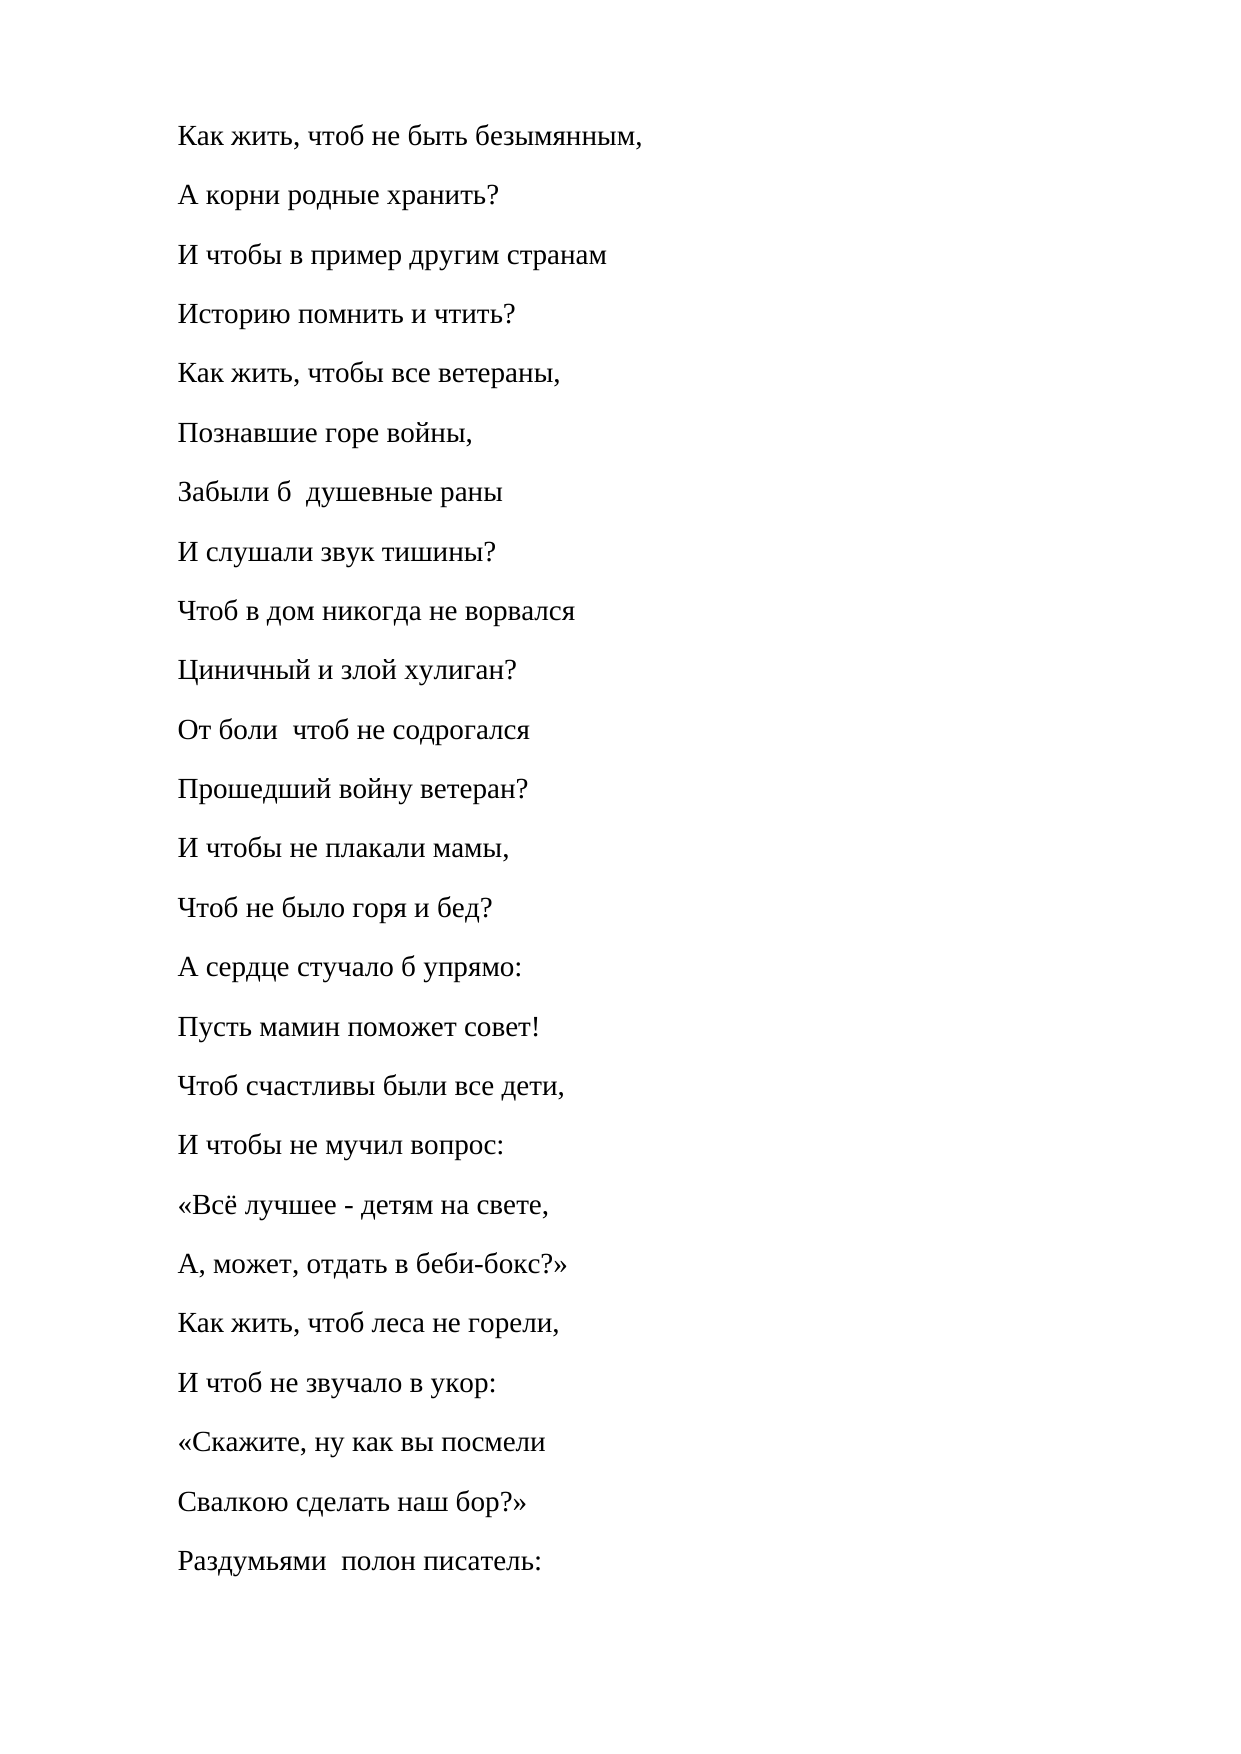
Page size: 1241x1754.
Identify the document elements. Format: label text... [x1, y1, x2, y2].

text Познавшие горе войны, [177, 415, 1152, 448]
text «Всё лучшее - детям на свете, [177, 1187, 1152, 1220]
text Как жить, чтоб леса не горели, [177, 1306, 1152, 1339]
text А, может, отдать в беби-бокс?» [177, 1246, 1152, 1280]
text Историю помнить и чтить? [177, 296, 1152, 330]
text И чтобы не плакали мамы, [177, 831, 1152, 864]
text Как жить, чтоб не быть безымянным, [177, 118, 1152, 152]
text Свалкою сделать наш бор?» [177, 1484, 1152, 1517]
text Чтоб в дом никогда не ворвался [177, 593, 1152, 627]
text Забыли б душевные раны [177, 474, 1152, 508]
text Пусть мамин поможет совет! [177, 1009, 1152, 1042]
text От боли чтоб не содрогался [177, 712, 1152, 745]
text «Скажите, ну как вы посмели [177, 1424, 1152, 1458]
text Как жить, чтобы все ветераны, [177, 356, 1152, 389]
text И чтобы в пример другим странам [177, 237, 1152, 270]
text Чтоб не было горя и бед? [177, 890, 1152, 923]
text А сердце стучало б упрямо: [177, 949, 1152, 983]
text И чтоб не звучало в укор: [177, 1365, 1152, 1398]
text Раздумьями полон писатель: [177, 1543, 1152, 1577]
text Прошедший войну ветеран? [177, 771, 1152, 805]
text Чтоб счастливы были все дети, [177, 1068, 1152, 1102]
text И слушали звук тишины? [177, 534, 1152, 567]
text Циничный и злой хулиган? [177, 652, 1152, 686]
text И чтобы не мучил вопрос: [177, 1127, 1152, 1161]
text А корни родные хранить? [177, 177, 1152, 211]
